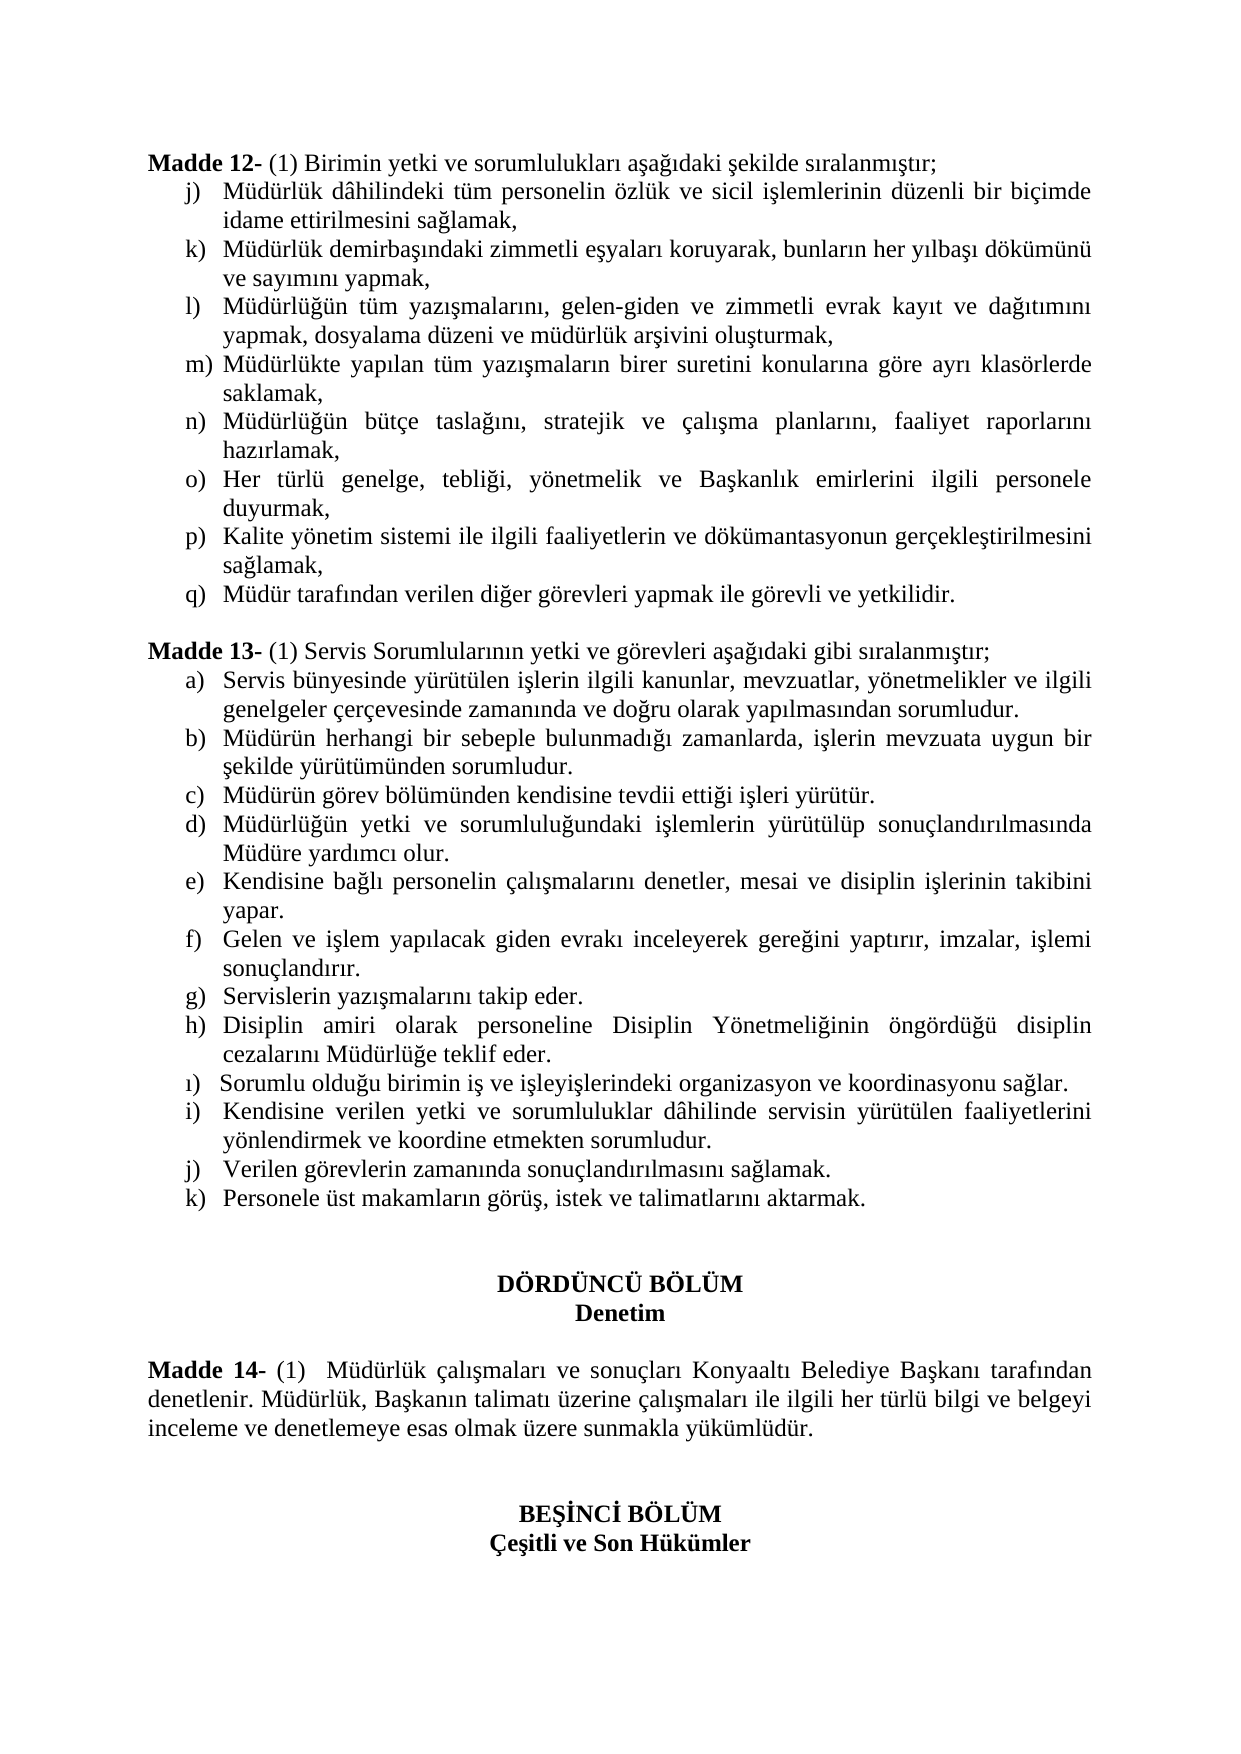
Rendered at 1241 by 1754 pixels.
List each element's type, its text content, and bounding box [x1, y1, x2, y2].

list Servis bünyesinde yürütülen işlerin ilgili kanunlar, mevzuatlar, yönetmelikler ve ilgili genelgeler çerçevesinde zamanında ve doğru olarak yapılmasından sorumludur. [185, 665, 1093, 723]
list Kendisine bağlı personelin çalışmalarını denetler, mesai ve disiplin işlerinin takibini yapar. [185, 866, 1093, 924]
list Disiplin amiri olarak personeline Disiplin Yönetmeliğinin öngördüğü disiplin cezalarını Müdürlüğe teklif eder. [185, 1010, 1093, 1068]
text Çeşitli ve Son Hükümler [148, 1528, 1093, 1556]
text Madde 14- (1) Müdürlük çalışmaları ve sonuçları Konyaaltı Belediye Başkanı tarafından denetlenir. Müdürlük, Başkanın talimatı üzerine çalışmaları ile ilgili her türlü bilgi ve belgeyi inceleme ve denetlemeye esas olmak üzere sunmakla yükümlüdür. [148, 1355, 1093, 1441]
text Madde 12- (1) Birimin yetki ve sorumlulukları aşağıdaki şekilde sıralanmıştır; [148, 148, 1093, 176]
list Verilen görevlerin zamanında sonuçlandırılmasını sağlamak. [185, 1154, 1093, 1183]
list Müdürün herhangi bir sebeple bulunmadığı zamanlarda, işlerin mevzuata uygun bir şekilde yürütümünden sorumludur. [185, 723, 1093, 780]
list Servislerin yazışmalarını takip eder. [185, 981, 1093, 1010]
list Gelen ve işlem yapılacak giden evrakı inceleyerek gereğini yaptırır, imzalar, işlemi sonuçlandırır. [185, 924, 1093, 981]
list Müdürlüğün tüm yazışmalarını, gelen-giden ve zimmetli evrak kayıt ve dağıtımını yapmak, dosyalama düzeni ve müdürlük arşivini oluşturmak, [185, 291, 1093, 349]
list Kalite yönetim sistemi ile ilgili faaliyetlerin ve dökümantasyonun gerçekleştirilmesini sağlamak, [185, 521, 1093, 579]
text DÖRDÜNCÜ BÖLÜM [148, 1269, 1093, 1298]
text Madde 13- (1) Servis Sorumlularının yetki ve görevleri aşağıdaki gibi sıralanmıştır; [148, 636, 1093, 665]
list Müdürlük demirbaşındaki zimmetli eşyaları koruyarak, bunların her yılbaşı dökümünü ve sayımını yapmak, [185, 234, 1093, 291]
list Personele üst makamların görüş, istek ve talimatlarını aktarmak. [185, 1183, 1093, 1211]
list Müdürlük dâhilindeki tüm personelin özlük ve sicil işlemlerinin düzenli bir biçimde idame ettirilmesini sağlamak, [185, 176, 1093, 234]
list Kendisine verilen yetki ve sorumluluklar dâhilinde servisin yürütülen faaliyetlerini yönlendirmek ve koordine etmekten sorumludur. [185, 1096, 1093, 1154]
list Müdürlüğün yetki ve sorumluluğundaki işlemlerin yürütülüp sonuçlandırılmasında Müdüre yardımcı olur. [185, 809, 1093, 866]
list Müdürlüğün bütçe taslağını, stratejik ve çalışma planlarını, faaliyet raporlarını hazırlamak, [185, 406, 1093, 464]
text Denetim [148, 1298, 1093, 1326]
list Müdür tarafından verilen diğer görevleri yapmak ile görevli ve yetkilidir. [185, 579, 1093, 608]
list Müdürlükte yapılan tüm yazışmaların birer suretini konularına göre ayrı klasörlerde saklamak, [185, 349, 1093, 406]
list Müdürün görev bölümünden kendisine tevdii ettiği işleri yürütür. [185, 780, 1093, 809]
text ı) Sorumlu olduğu birimin iş ve işleyişlerindeki organizasyon ve koordinasyonu sağlar. [185, 1068, 1093, 1096]
list Her türlü genelge, tebliği, yönetmelik ve Başkanlık emirlerini ilgili personele duyurmak, [185, 464, 1093, 521]
text BEŞİNCİ BÖLÜM [148, 1499, 1093, 1528]
